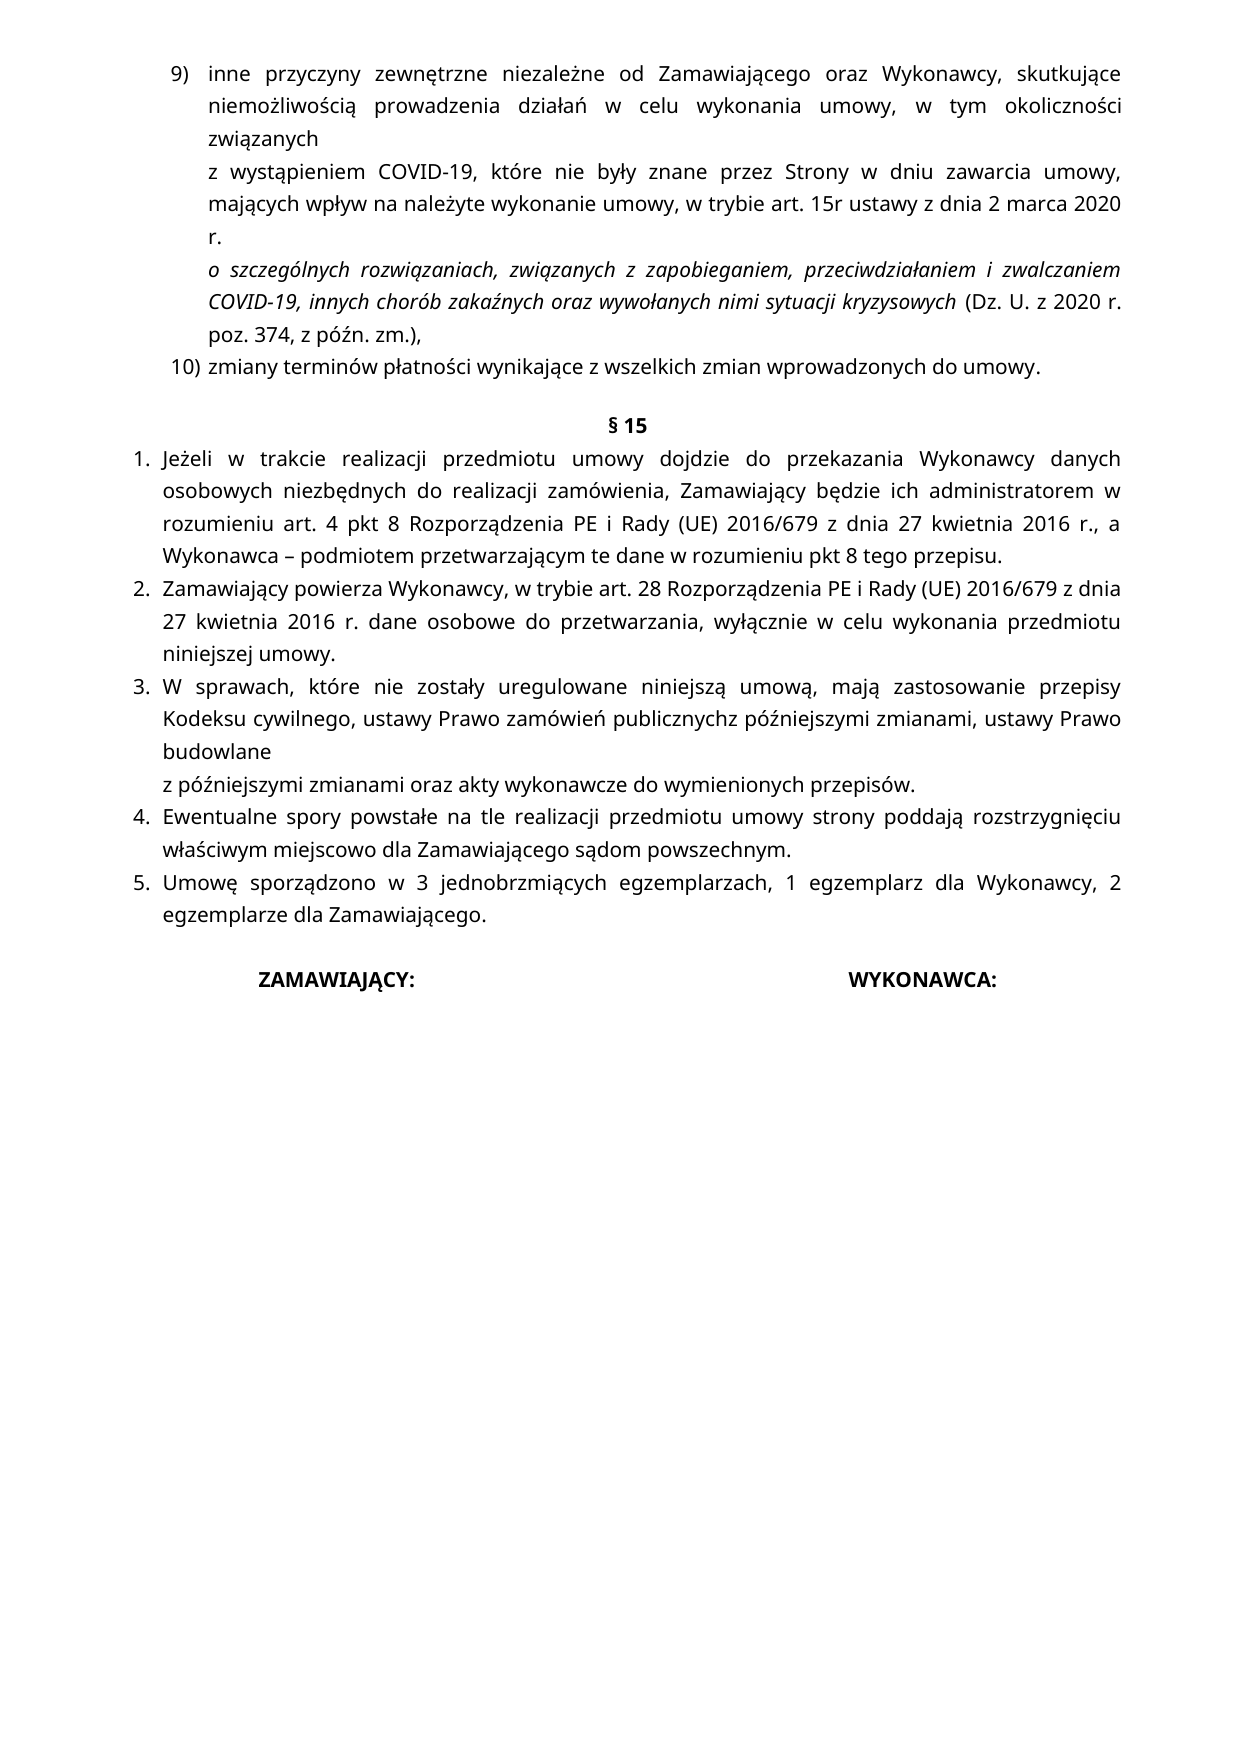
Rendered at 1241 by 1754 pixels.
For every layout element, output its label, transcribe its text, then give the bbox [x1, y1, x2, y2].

list W sprawach, które nie zostały uregulowane niniejszą umową, mają zastosowanie przepisy Kodeksu cywilnego, ustawy Prawo zamówień publicznychz późniejszymi zmianami, ustawy Prawo budowlane z późniejszymi zmianami oraz akty wykonawcze do wymienionych przepisów. [133, 672, 1122, 798]
list Jeżeli w trakcie realizacji przedmiotu umowy dojdzie do przekazania Wykonawcy danych osobowych niezbędnych do realizacji zamówienia, Zamawiający będzie ich administratorem w rozumieniu art. 4 pkt 8 Rozporządzenia PE i Rady (UE) 2016/679 z dnia 27 kwietnia 2016 r., a Wykonawca – podmiotem przetwarzającym te dane w rozumieniu pkt 8 tego przepisu. [133, 444, 1122, 570]
list inne przyczyny zewnętrzne niezależne od Zamawiającego oraz Wykonawcy, skutkujące niemożliwością prowadzenia działań w celu wykonania umowy, w tym okoliczności związanych z wystąpieniem COVID-19, które nie były znane przez Strony w dniu zawarcia umowy, mających wpływ na należyte wykonanie umowy, w trybie art. 15r ustawy z dnia 2 marca 2020 r. o szczególnych rozwiązaniach, związanych z zapobieganiem, przeciwdziałaniem i zwalczaniem COVID-19, innych chorób zakaźnych oraz wywołanych nimi sytuacji kryzysowych (Dz. U. z 2020 r. poz. 374, z późn. zm.), [170, 59, 1122, 348]
list zmiany terminów płatności wynikające z wszelkich zmian wprowadzonych do umowy. [170, 352, 1122, 381]
text § 15 [133, 411, 1122, 439]
list Ewentualne spory powstałe na tle realizacji przedmiotu umowy strony poddają rozstrzygnięciu właściwym miejscowo dla Zamawiającego sądom powszechnym. [133, 802, 1122, 863]
text ZAMAWIAJĄCY: WYKONAWCA: [133, 965, 1122, 994]
list Umowę sporządzono w 3 jednobrzmiących egzemplarzach, 1 egzemplarz dla Wykonawcy, 2 egzemplarze dla Zamawiającego. [133, 868, 1122, 929]
list Zamawiający powierza Wykonawcy, w trybie art. 28 Rozporządzenia PE i Rady (UE) 2016/679 z dnia 27 kwietnia 2016 r. dane osobowe do przetwarzania, wyłącznie w celu wykonania przedmiotu niniejszej umowy. [133, 574, 1122, 668]
